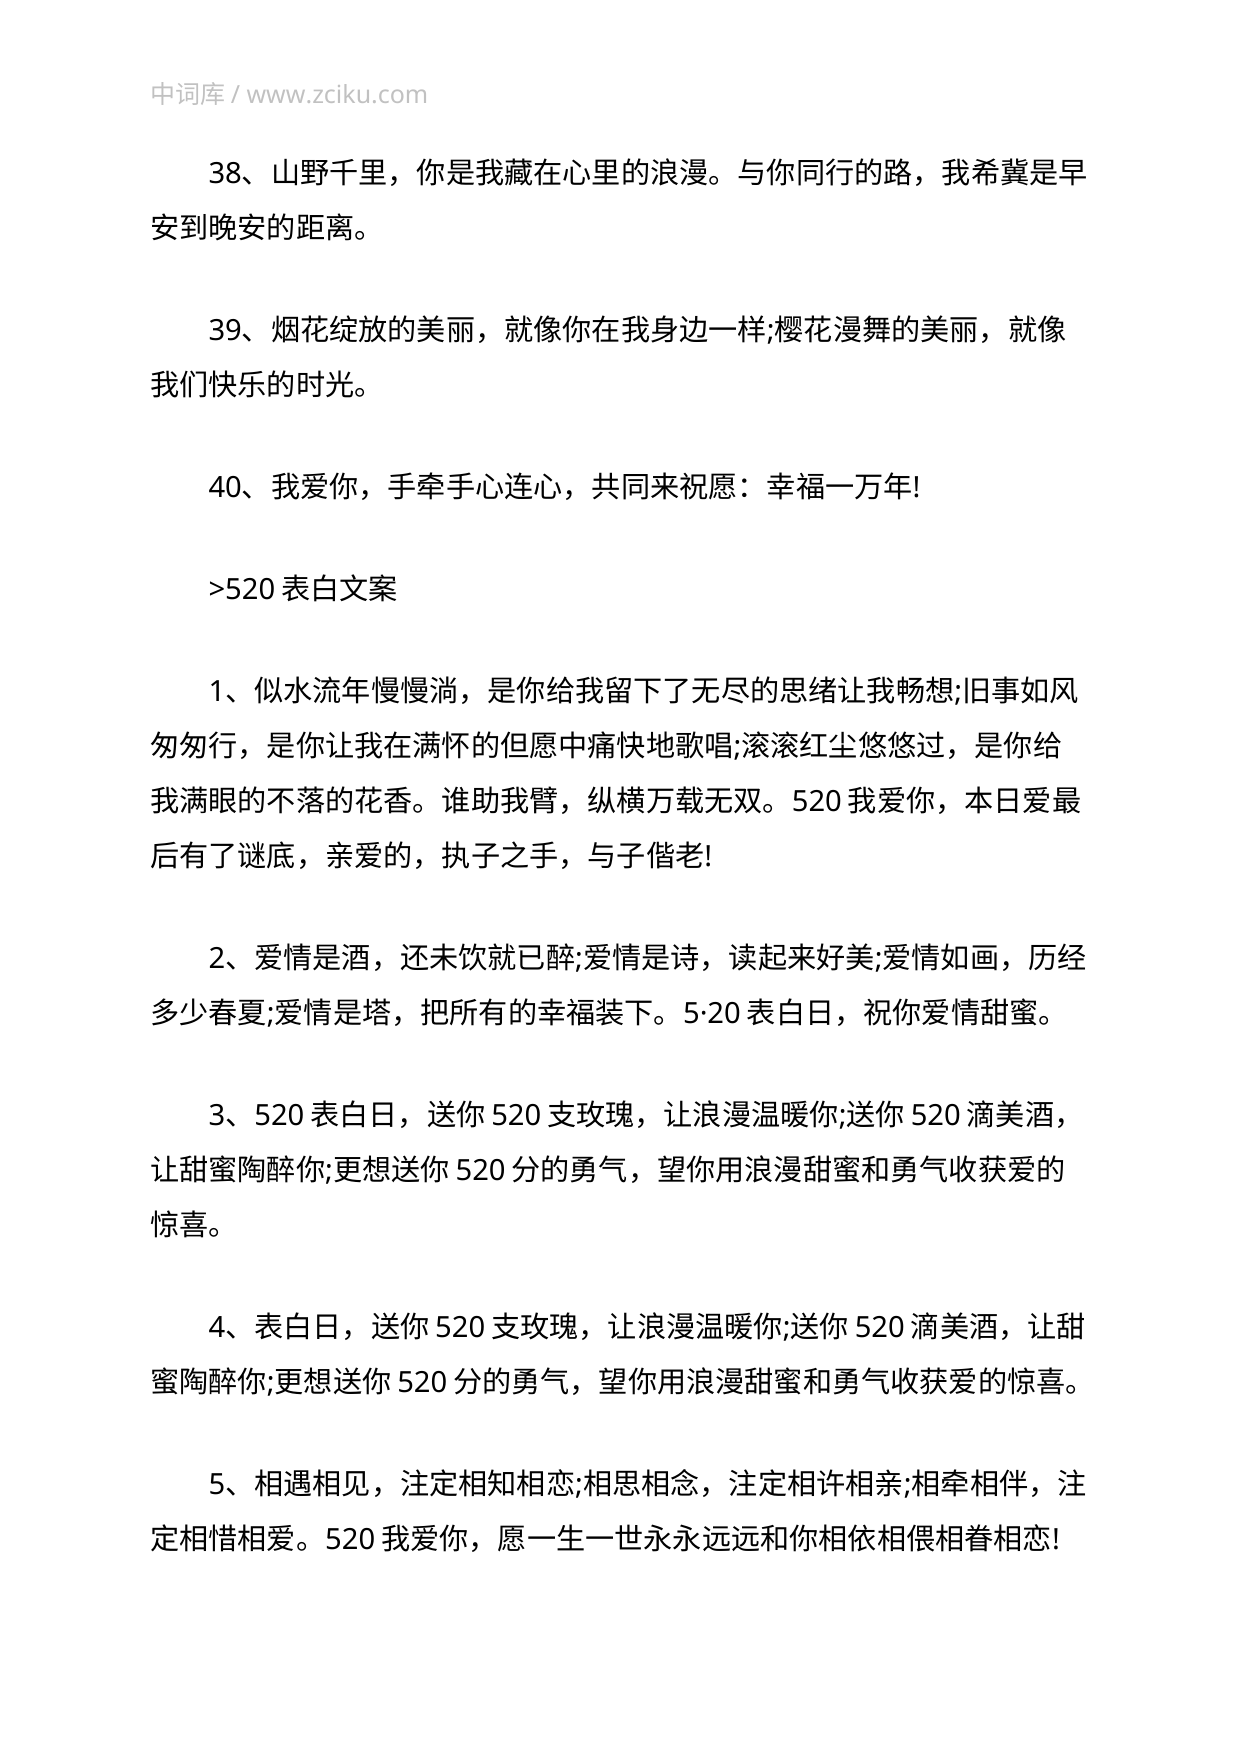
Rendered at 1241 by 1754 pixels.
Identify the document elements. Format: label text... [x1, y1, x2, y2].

text 1、似水流年慢慢淌，是你给我留下了无尽的思绪让我畅想;旧事如风匆匆行，是你让我在满怀的但愿中痛快地歌唱;滚滚红尘悠悠过，是你给我满眼的不落的花香。谁助我臂，纵横万载无双。520我爱你，本日爱最后有了谜底，亲爱的，执子之手，与子偕老! [150, 667, 1090, 875]
text 3、520表白日，送你520支玫瑰，让浪漫温暖你;送你520滴美酒，让甜蜜陶醉你;更想送你520分的勇气，望你用浪漫甜蜜和勇气收获爱的惊喜。 [150, 1091, 1090, 1244]
text 38、山野千里，你是我藏在心里的浪漫。与你同行的路，我希冀是早安到晚安的距离。 [150, 150, 1090, 247]
text 4、表白日，送你520支玫瑰，让浪漫温暖你;送你520滴美酒，让甜蜜陶醉你;更想送你520分的勇气，望你用浪漫甜蜜和勇气收获爱的惊喜。 [150, 1303, 1090, 1401]
text >520表白文案 [150, 566, 1090, 608]
text 2、爱情是酒，还未饮就已醉;爱情是诗，读起来好美;爱情如画，历经多少春夏;爱情是塔，把所有的幸福装下。5·20表白日，祝你爱情甜蜜。 [150, 934, 1090, 1032]
text 39、烟花绽放的美丽，就像你在我身边一样;樱花漫舞的美丽，就像我们快乐的时光。 [150, 307, 1090, 404]
text 40、我爱你，手牵手心连心，共同来祝愿：幸福一万年! [150, 463, 1090, 506]
text 5、相遇相见，注定相知相恋;相思相念，注定相许相亲;相牵相伴，注定相惜相爱。520我爱你，愿一生一世永永远远和你相依相偎相眷相恋! [150, 1460, 1090, 1558]
